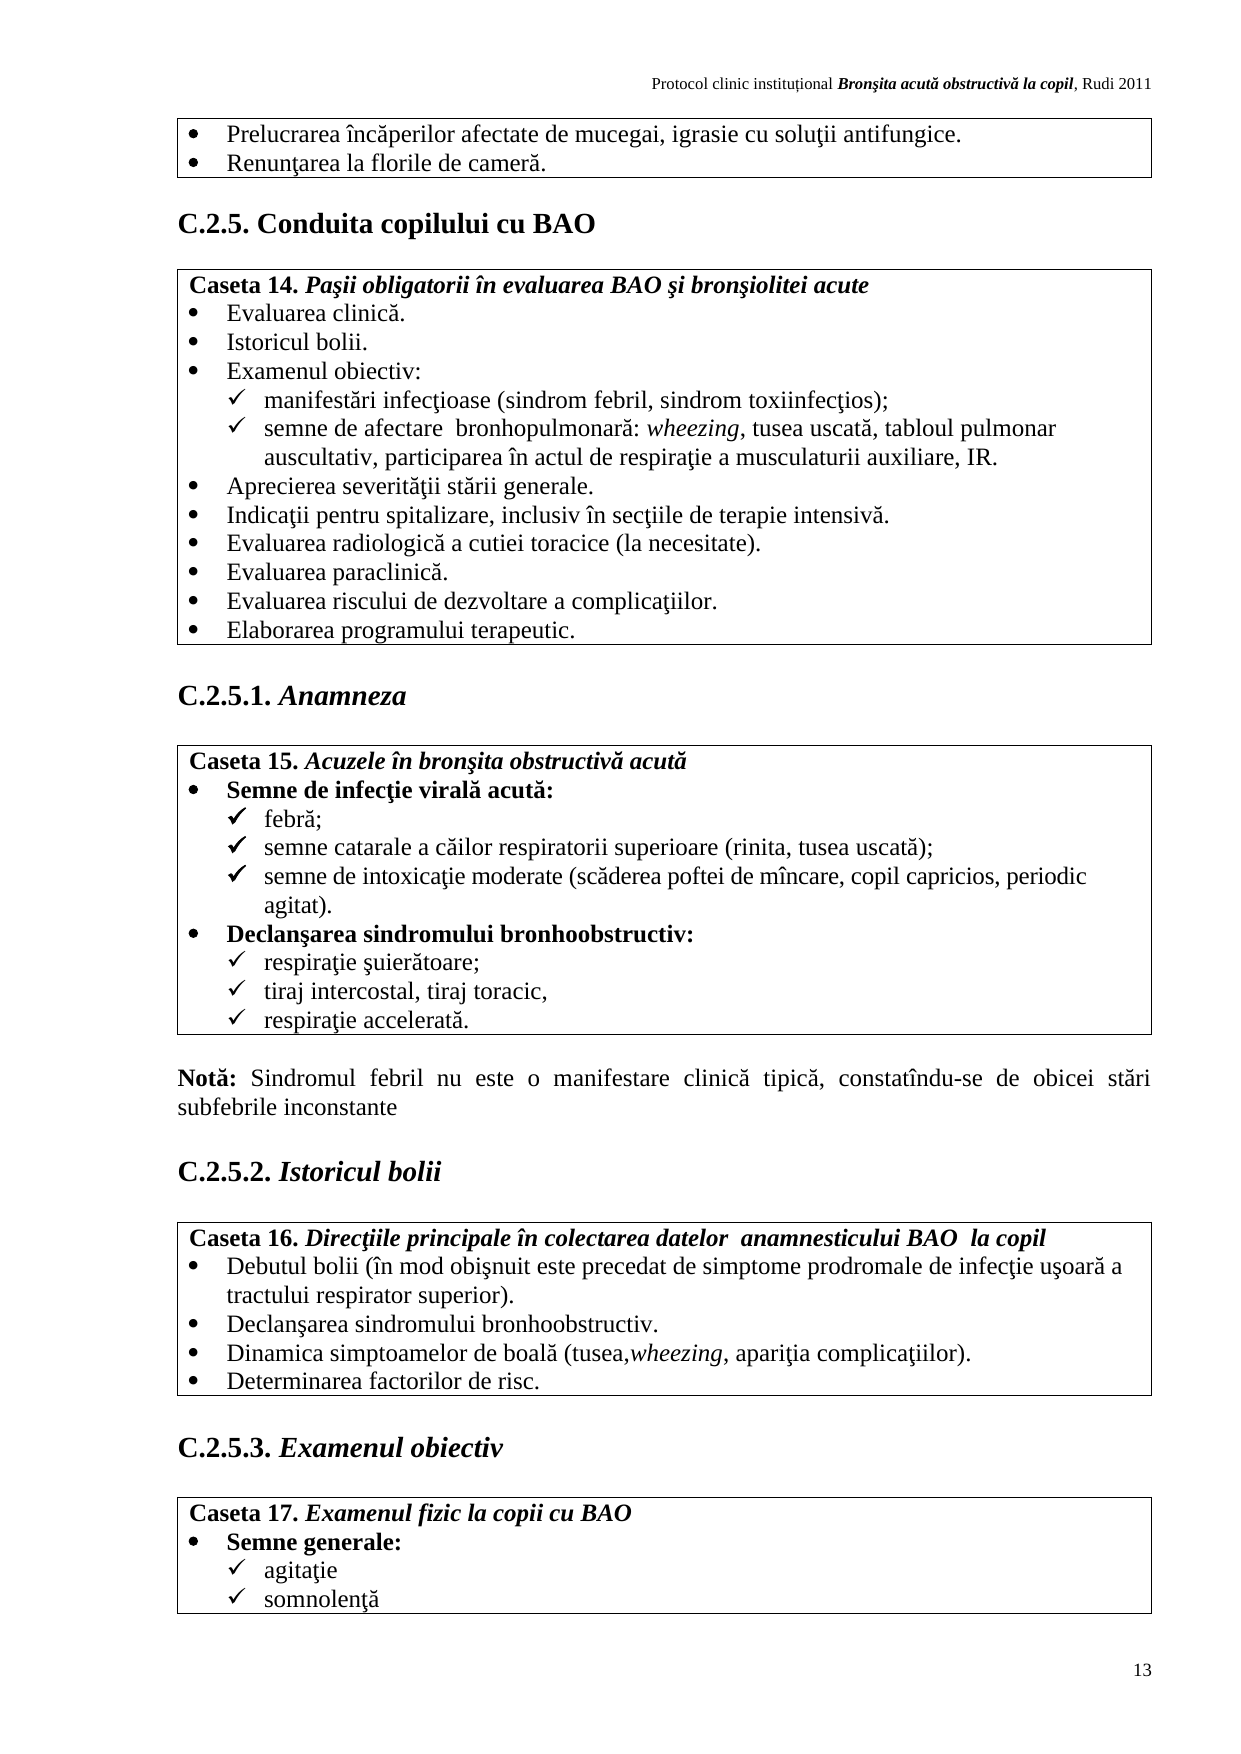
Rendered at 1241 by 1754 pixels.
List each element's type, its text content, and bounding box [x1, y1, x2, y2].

table_header Caseta 16. Direcţiile principale în colectarea datelor anamnesticului BAO la copil Debutul bolii (în mod obişnuit este precedat de simptome prodromale de infecţie uşoară a tractului respirator superior). Declanşarea sindromului bronhoobstructiv. Dinamica simptoamelor de boală (tusea,wheezing, apariţia complicaţiilor). Determinarea factorilor de risc. [178, 1223, 1151, 1395]
text Notă: Sindromul febril nu este o manifestare clinică tipică, constatîndu-se de obicei stări subfebrile inconstante [177, 1063, 1152, 1121]
text C.2.5.2. Istoricul bolii [177, 1154, 1152, 1188]
text C.2.5.3. Examenul obiectiv [177, 1430, 1152, 1463]
table_header Caseta 14. Paşii obligatorii în evaluarea BAO şi bronşiolitei acute Evaluarea clinică. Istoricul bolii. Examenul obiectiv: manifestări infecţioase (sindrom febril, sindrom toxiinfecţios); semne de afectare bronhopulmonară: wheezing, tusea uscată, tabloul pulmonar auscultativ, participarea în actul de respiraţie a musculaturii auxiliare, IR. Aprecierea severităţii stării generale. Indicaţii pentru spitalizare, inclusiv în secţiile de terapie intensivă. Evaluarea radiologică a cutiei toracice (la necesitate). Evaluarea paraclinică. Evaluarea riscului de dezvoltare a complicaţiilor. Elaborarea programului terapeutic. [178, 270, 1151, 643]
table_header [178, 1498, 1151, 1613]
table_header Caseta 15. Acuzele în bronşita obstructivă acută Semne de infecţie virală acută: febră; semne catarale a căilor respiratorii superioare (rinita, tusea uscată); semne de intoxicaţie moderate (scăderea poftei de mîncare, copil capricios, periodic agitat). Declanşarea sindromului bronhoobstructiv: respiraţie şuierătoare; tiraj intercostal, tiraj toracic, respiraţie accelerată. [178, 746, 1151, 1034]
text C.2.5.1. Anamneza [177, 678, 1152, 712]
text C.2.5. Conduita copilului cu BAO [177, 206, 1152, 240]
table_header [178, 119, 1151, 177]
